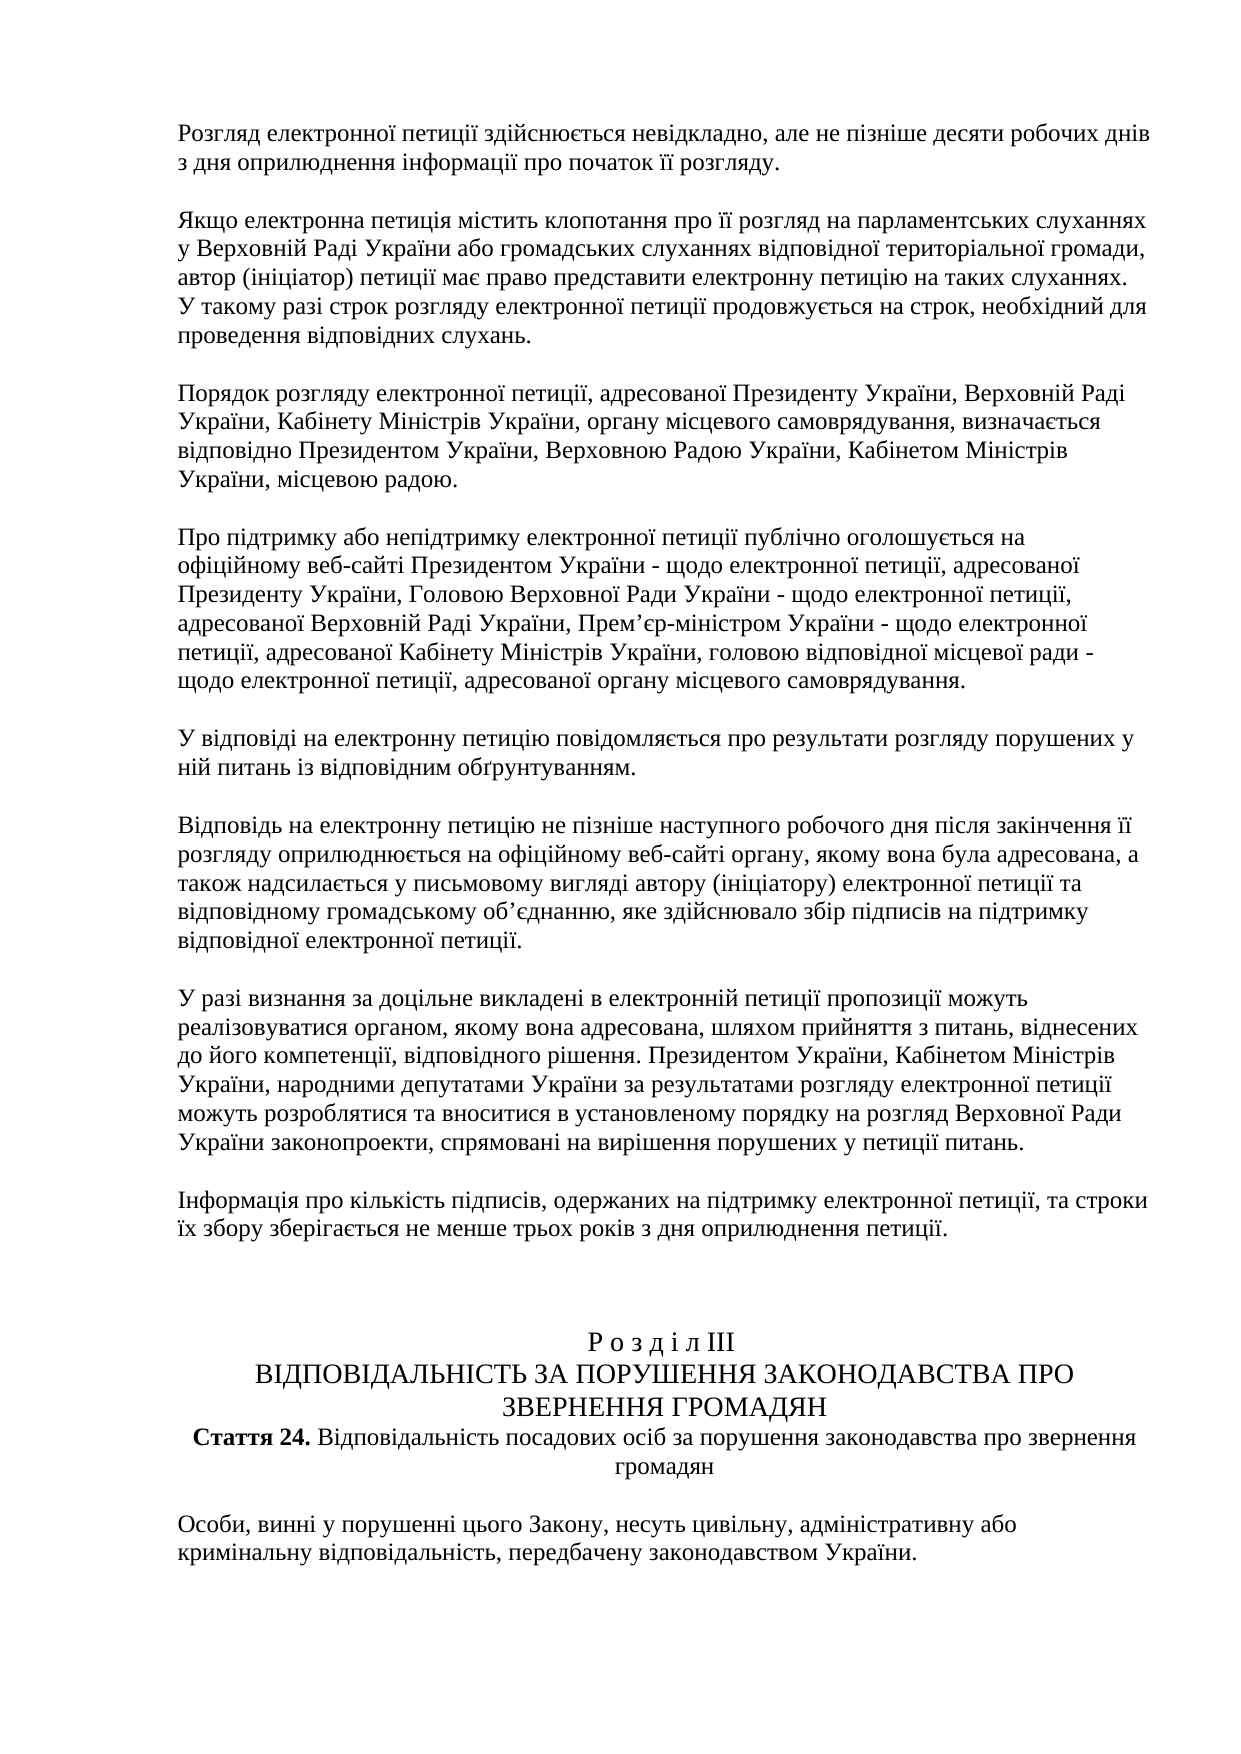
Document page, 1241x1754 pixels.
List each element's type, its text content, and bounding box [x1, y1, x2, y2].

text Р о з д і л III ВІДПОВІДАЛЬНІСТЬ ЗА ПОРУШЕННЯ ЗАКОНОДАВСТВА ПРО ЗВЕРНЕННЯ ГРОМАДЯН [177, 1325, 1152, 1422]
text Про підтримку або непідтримку електронної петиції публічно оголошується на офіційному веб-сайті Президентом України - щодо електронної петиції, адресованої Президенту України, Головою Верховної Ради України - щодо електронної петиції, адресованої Верховній Раді України, Прем’єр-міністром України - щодо електронної петиції, адресованої Кабінету Міністрів України, головою відповідної місцевої ради - щодо електронної петиції, адресованої органу місцевого самоврядування. [177, 522, 1152, 694]
text Порядок розгляду електронної петиції, адресованої Президенту України, Верховній Раді України, Кабінету Міністрів України, органу місцевого самоврядування, визначається відповідно Президентом України, Верховною Радою України, Кабінетом Міністрів України, місцевою радою. [177, 378, 1152, 493]
text Особи, винні у порушенні цього Закону, несуть цивільну, адміністративну або кримінальну відповідальність, передбачену законодавством України. [177, 1480, 1152, 1566]
text Якщо електронна петиція містить клопотання про її розгляд на парламентських слуханнях у Верховній Раді України або громадських слуханнях відповідної територіальної громади, автор (ініціатор) петиції має право представити електронну петицію на таких слуханнях. У такому разі строк розгляду електронної петиції продовжується на строк, необхідний для проведення відповідних слухань. [177, 205, 1152, 348]
text Інформація про кількість підписів, одержаних на підтримку електронної петиції, та строки їх збору зберігається не менше трьох років з дня оприлюднення петиції. [177, 1185, 1152, 1242]
text Стаття 24. Відповідальність посадових осіб за порушення законодавства про звернення громадян [177, 1422, 1152, 1480]
text Розгляд електронної петиції здійснюється невідкладно, але не пізніше десяти робочих днів з дня оприлюднення інформації про початок її розгляду. [177, 118, 1152, 176]
text У разі визнання за доцільне викладені в електронній петиції пропозиції можуть реалізовуватися органом, якому вона адресована, шляхом прийняття з питань, віднесених до його компетенції, відповідного рішення. Президентом України, Кабінетом Міністрів України, народними депутатами України за результатами розгляду електронної петиції можуть розроблятися та вноситися в установленому порядку на розгляд Верховної Ради України законопроекти, спрямовані на вирішення порушених у петиції питань. [177, 983, 1152, 1156]
text Відповідь на електронну петицію не пізніше наступного робочого дня після закінчення її розгляду оприлюднюється на офіційному веб-сайті органу, якому вона була адресована, а також надсилається у письмовому вигляді автору (ініціатору) електронної петиції та відповідному громадському об’єднанню, яке здійснювало збір підписів на підтримку відповідної електронної петиції. [177, 810, 1152, 954]
text У відповіді на електронну петицію повідомляється про результати розгляду порушених у ній питань із відповідним обґрунтуванням. [177, 723, 1152, 781]
